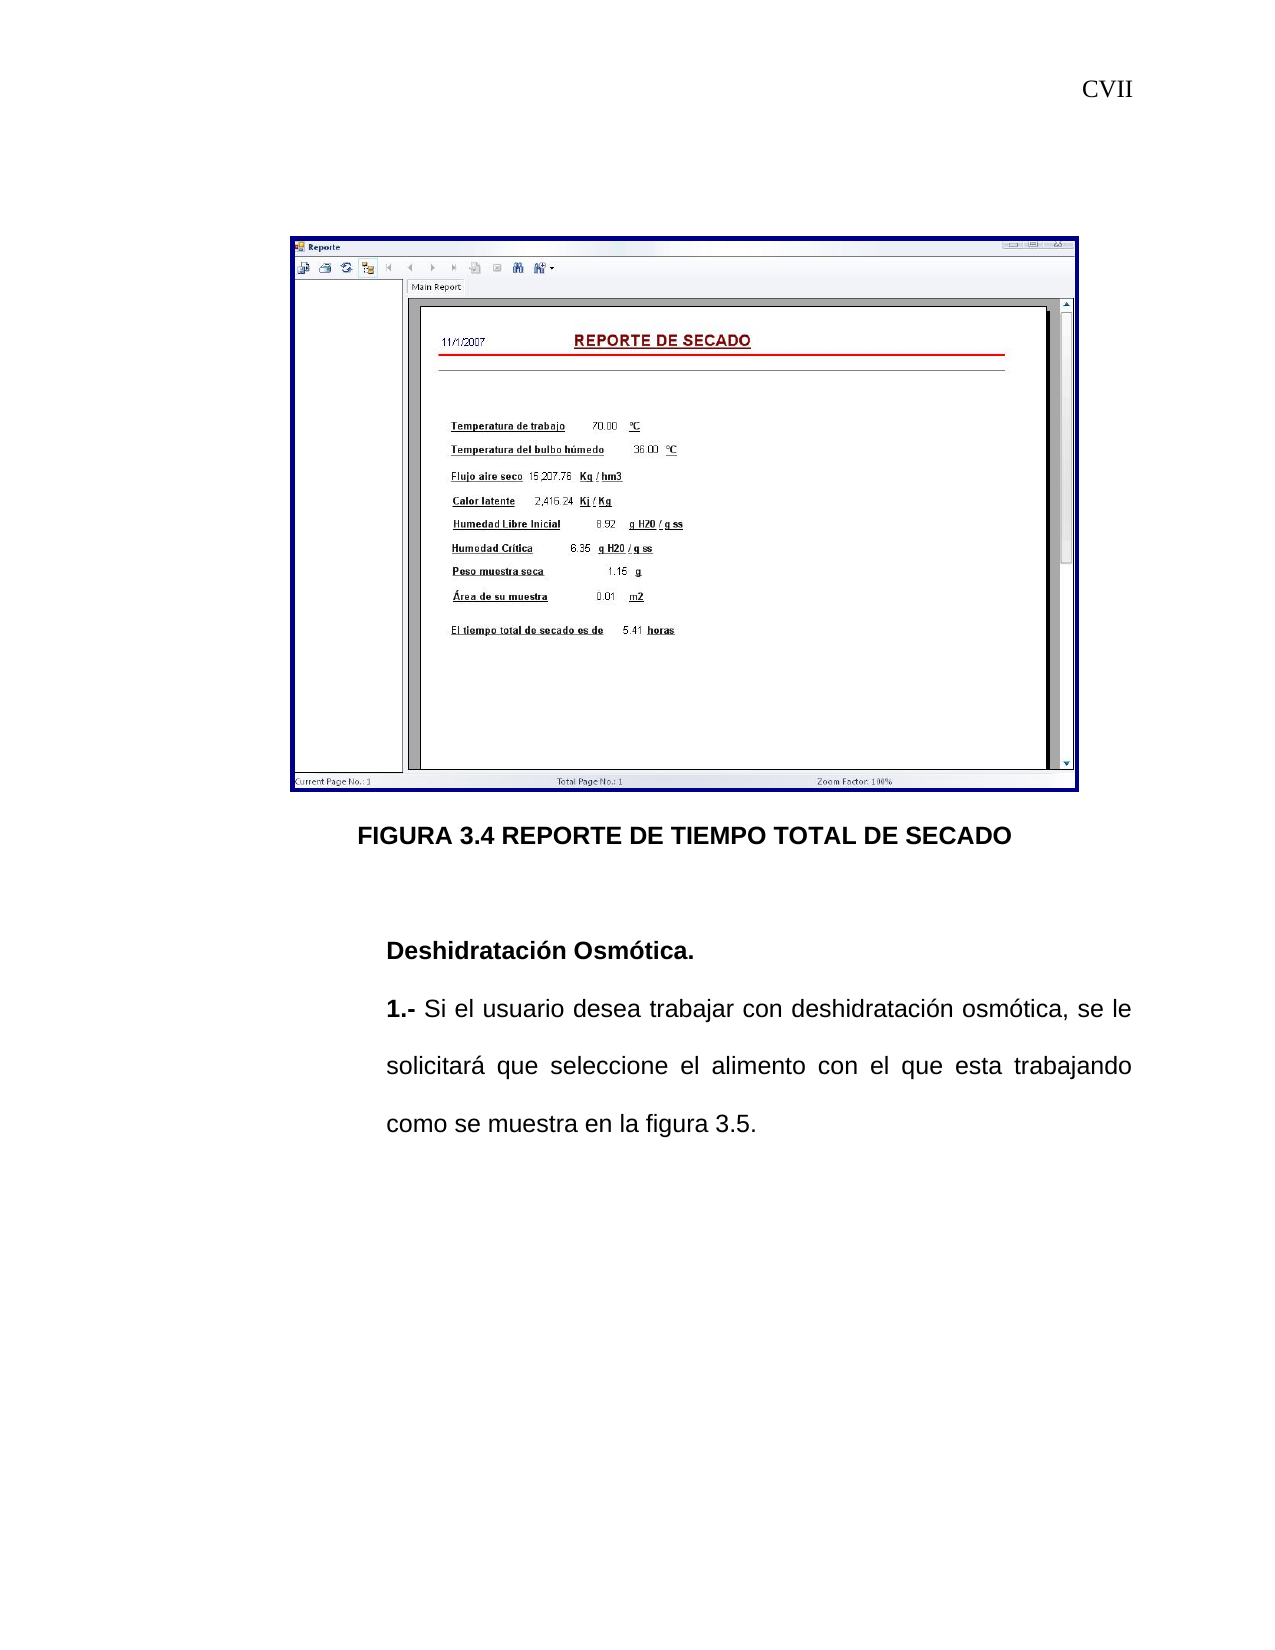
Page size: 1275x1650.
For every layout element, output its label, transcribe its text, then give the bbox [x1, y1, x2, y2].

picture [295, 241, 1075, 788]
text Deshidratación Osmótica. [311, 936, 1133, 965]
text FIGURA 3.4 REPORTE DE TIEMPO TOTAL DE SECADO [236, 821, 1133, 850]
text 1.- Si el usuario desea trabajar con deshidratación osmótica, se le solicitará que seleccione el alimento con el que esta trabajando como se muestra en la figura 3.5. [386, 994, 1133, 1137]
